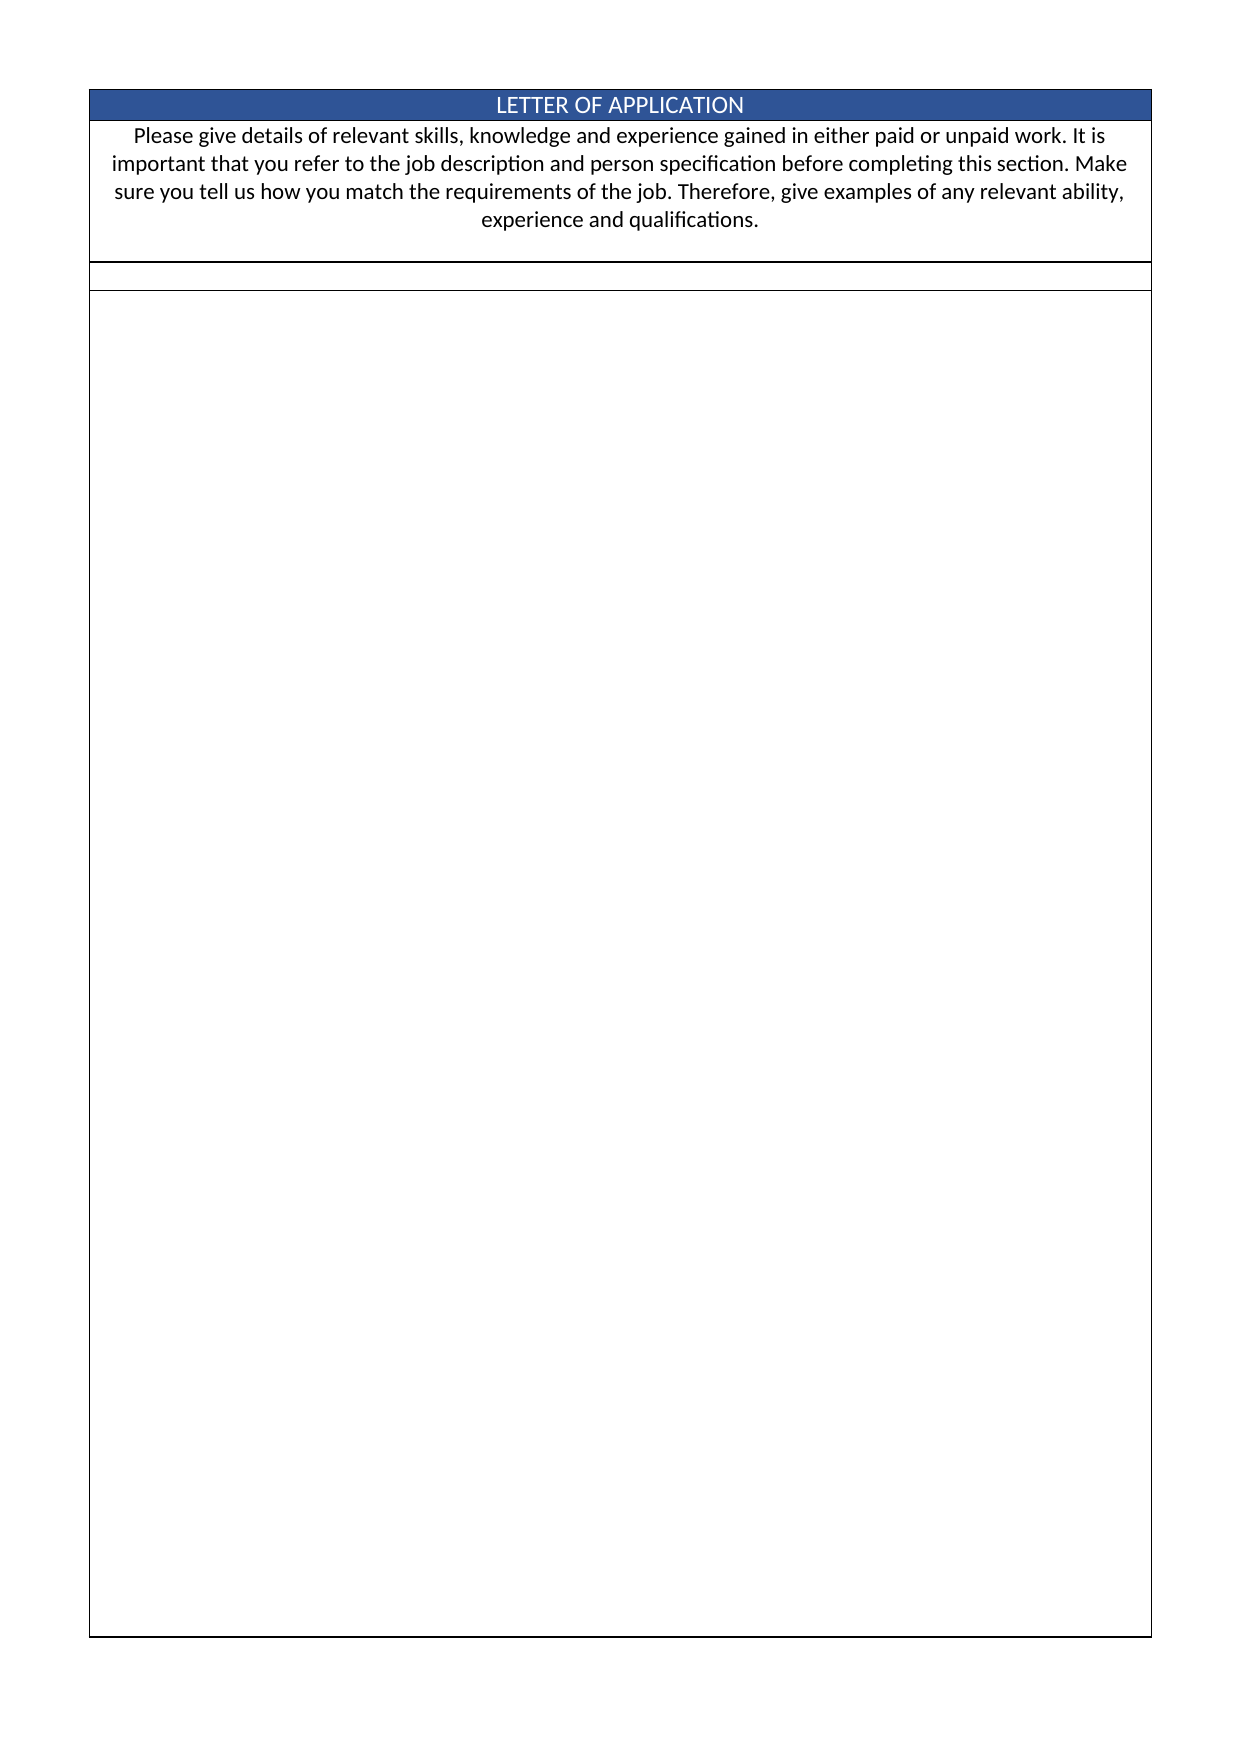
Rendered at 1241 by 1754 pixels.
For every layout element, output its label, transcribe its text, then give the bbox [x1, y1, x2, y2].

table_cell [90, 291, 1151, 1636]
table_cell LETTER OF APPLICATION [90, 90, 1151, 120]
table_cell Please give details of relevant skills, knowledge and experience gained in either paid or unpaid work. It is important that you refer to the job description and person specification before completing this section. Make sure you tell us how you match the requirements of the job. Therefore, give examples of any relevant ability, experience and qualifications. [90, 121, 1151, 261]
table_cell [90, 263, 1151, 290]
